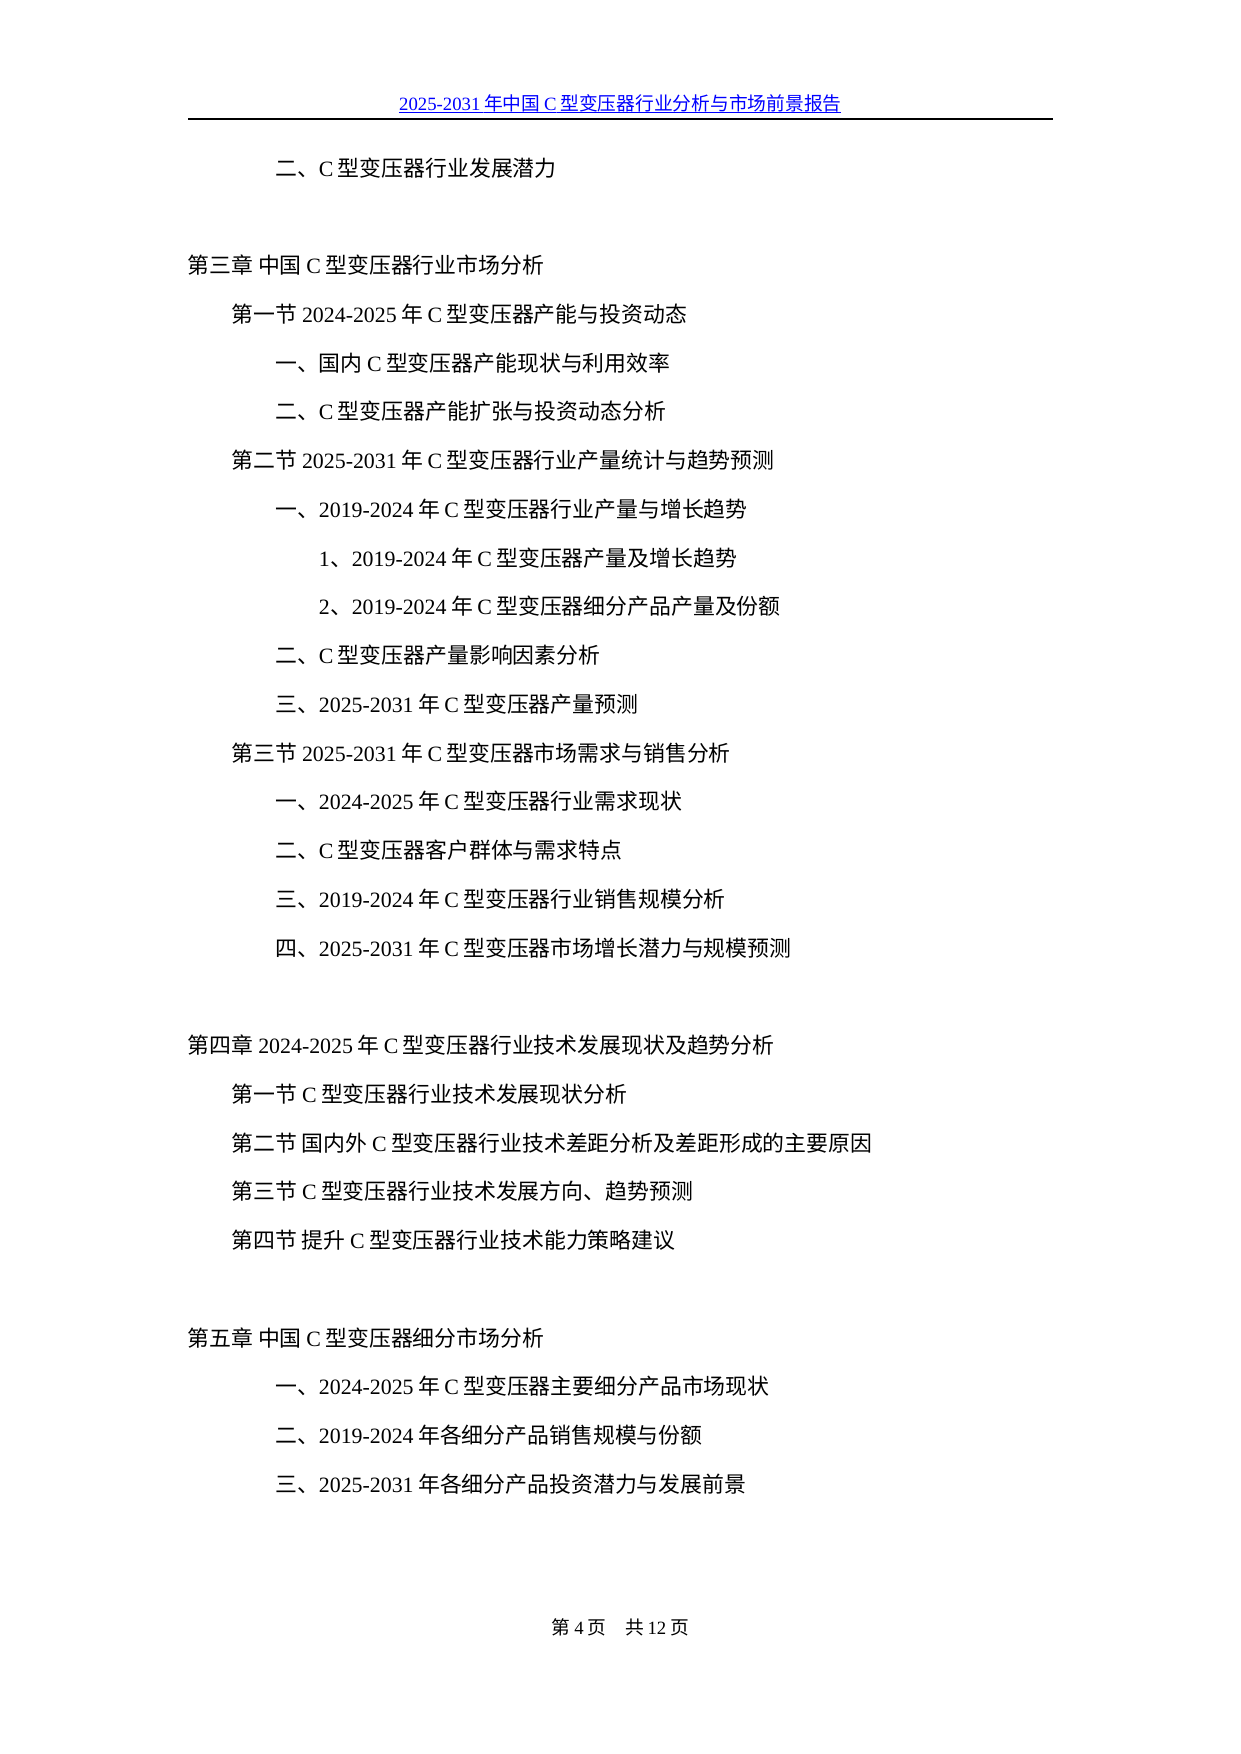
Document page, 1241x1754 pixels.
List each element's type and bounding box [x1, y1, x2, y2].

text [187, 150, 1053, 1499]
